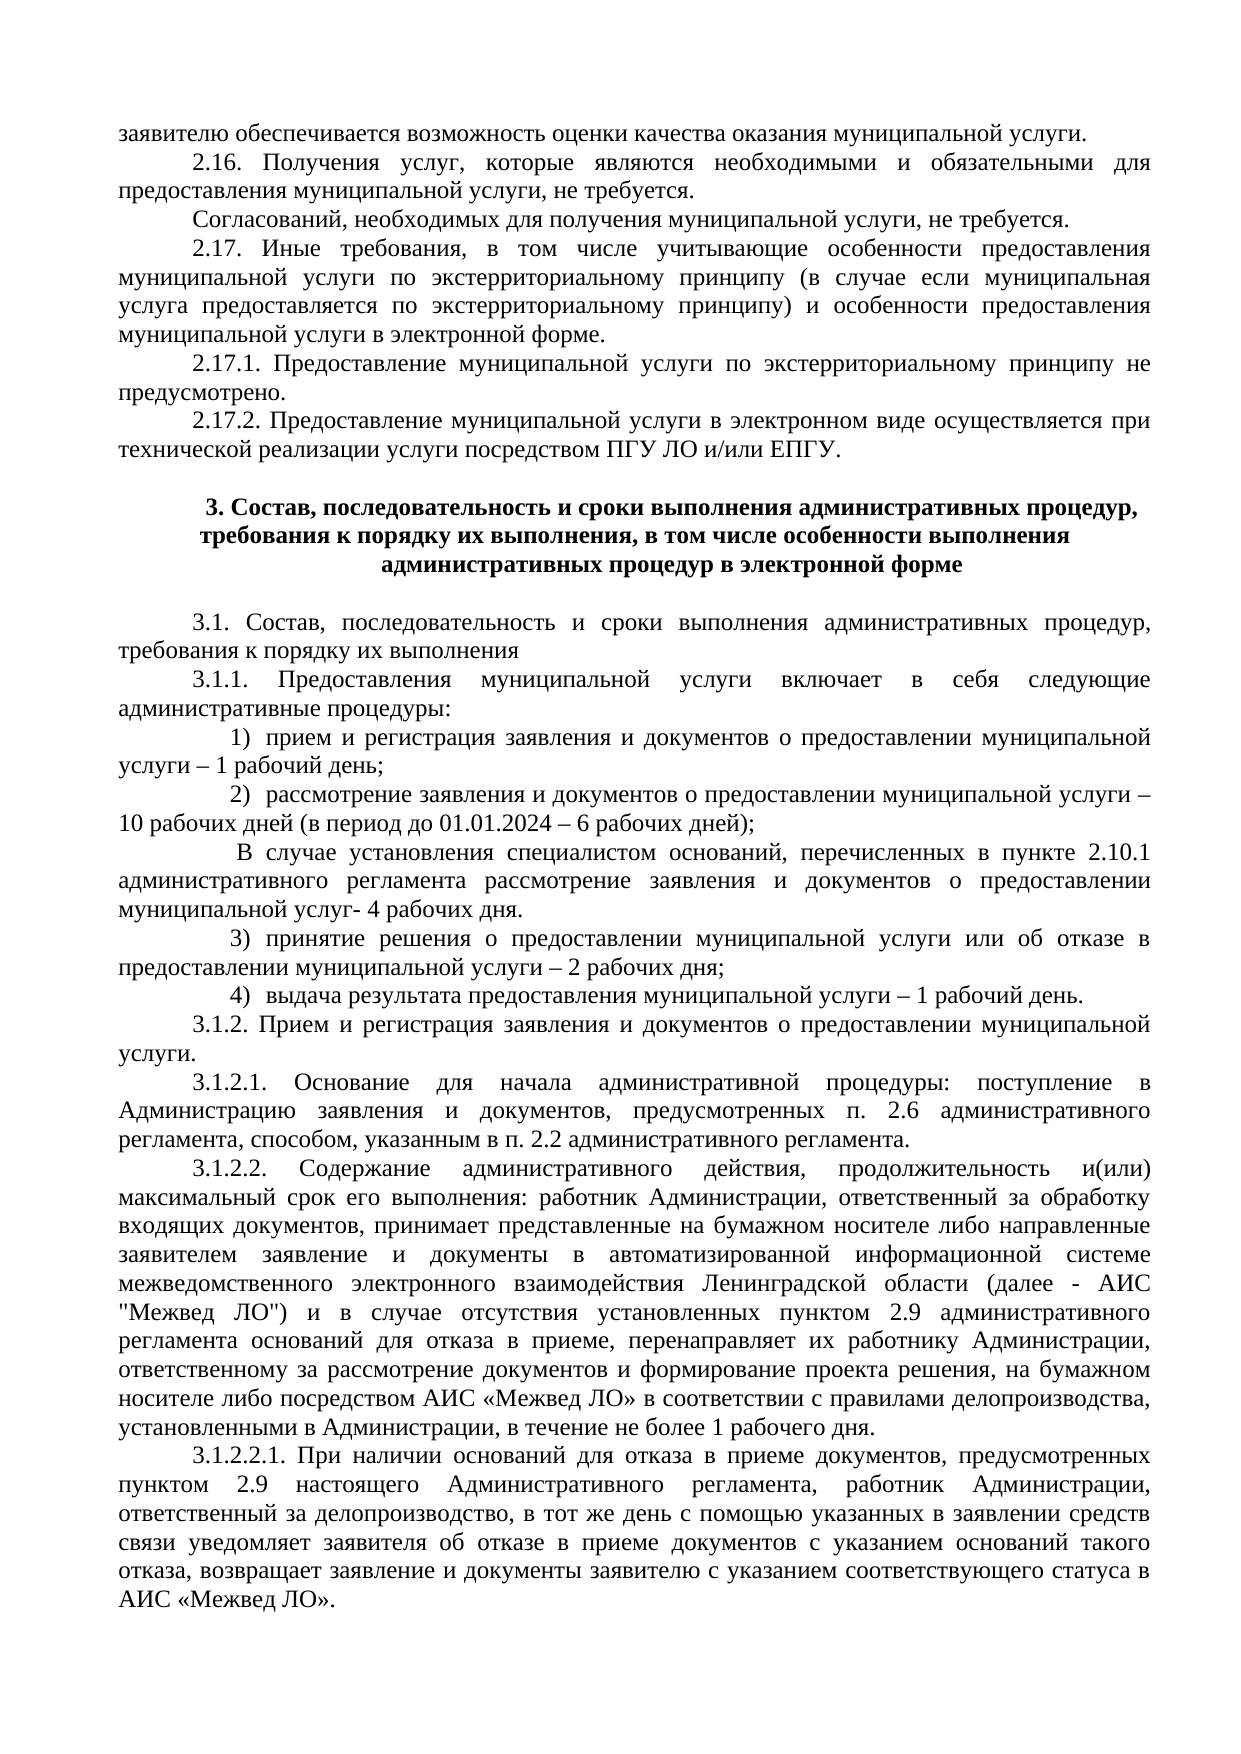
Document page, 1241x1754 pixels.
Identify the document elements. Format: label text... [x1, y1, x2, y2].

list прием и регистрация заявления и документов о предоставлении муниципальной услуги – 1 рабочий день; [118, 722, 1152, 779]
text 3.1.2.2.1. При наличии оснований для отказа в приеме документов, предусмотренных пунктом 2.9 настоящего Административного регламента, работник Администрации, ответственный за делопроизводство, в тот же день с помощью указанных в заявлении средств связи уведомляет заявителя об отказе в приеме документов с указанием оснований такого отказа, возвращает заявление и документы заявителю с указанием соответствующего статуса в АИС «Межвед ЛО». [118, 1441, 1152, 1613]
text 2.16. Получения услуг, которые являются необходимыми и обязательными для предоставления муниципальной услуги, не требуется. [118, 147, 1152, 204]
text 3.1.2. Прием и регистрация заявления и документов о предоставлении муниципальной услуги. [118, 1009, 1152, 1067]
text 2.17. Иные требования, в том числе учитывающие особенности предоставления муниципальной услуги по экстерриториальному принципу (в случае если муниципальная услуга предоставляется по экстерриториальному принципу) и особенности предоставления муниципальной услуги в электронной форме. [118, 233, 1152, 348]
list выдача результата предоставления муниципальной услуги – 1 рабочий день. [118, 981, 1152, 1009]
list В случае установления специалистом оснований, перечисленных в пункте 2.10.1 административного регламента рассмотрение заявления и документов о предоставлении муниципальной услуг- 4 рабочих дня. [118, 837, 1152, 923]
text 3.1.2.2. Содержание административного действия, продолжительность и(или) максимальный срок его выполнения: работник Администрации, ответственный за обработку входящих документов, принимает представленные на бумажном носителе либо направленные заявителем заявление и документы в автоматизированной информационной системе межведомственного электронного взаимодействия Ленинградской области (далее - АИС "Межвед ЛО") и в случае отсутствия установленных пунктом 2.9 административного регламента оснований для отказа в приеме, перенаправляет их работнику Администрации, ответственному за рассмотрение документов и формирование проекта решения, на бумажном носителе либо посредством АИС «Межвед ЛО» в соответствии с правилами делопроизводства, установленными в Администрации, в течение не более 1 рабочего дня. [118, 1153, 1152, 1441]
list принятие решения о предоставлении муниципальной услуги или об отказе в предоставлении муниципальной услуги – 2 рабочих дня; [118, 923, 1152, 981]
text 2.17.2. Предоставление муниципальной услуги в электронном виде осуществляется при технической реализации услуги посредством ПГУ ЛО и/или ЕПГУ. [118, 406, 1152, 463]
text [118, 118, 1152, 147]
text 3.1. Состав, последовательность и сроки выполнения административных процедур, требования к порядку их выполнения [118, 607, 1152, 664]
text 3.1.2.1. Основание для начала административной процедуры: поступление в Администрацию заявления и документов, предусмотренных п. 2.6 административного регламента, способом, указанным в п. 2.2 административного регламента. [118, 1067, 1152, 1153]
text 2.17.1. Предоставление муниципальной услуги по экстерриториальному принципу не предусмотрено. [118, 348, 1152, 406]
text 3. Состав, последовательность и сроки выполнения административных процедур, требования к порядку их выполнения, в том числе особенности выполнения [118, 492, 1152, 549]
text Согласований, необходимых для получения муниципальной услуги, не требуется. [118, 204, 1152, 233]
text 3.1.1. Предоставления муниципальной услуги включает в себя следующие административные процедуры: [118, 664, 1152, 722]
text административных процедур в электронной форме [118, 549, 1152, 578]
list рассмотрение заявления и документов о предоставлении муниципальной услуги – 10 рабочих дней (в период до 01.01.2024 – 6 рабочих дней); [118, 779, 1152, 837]
